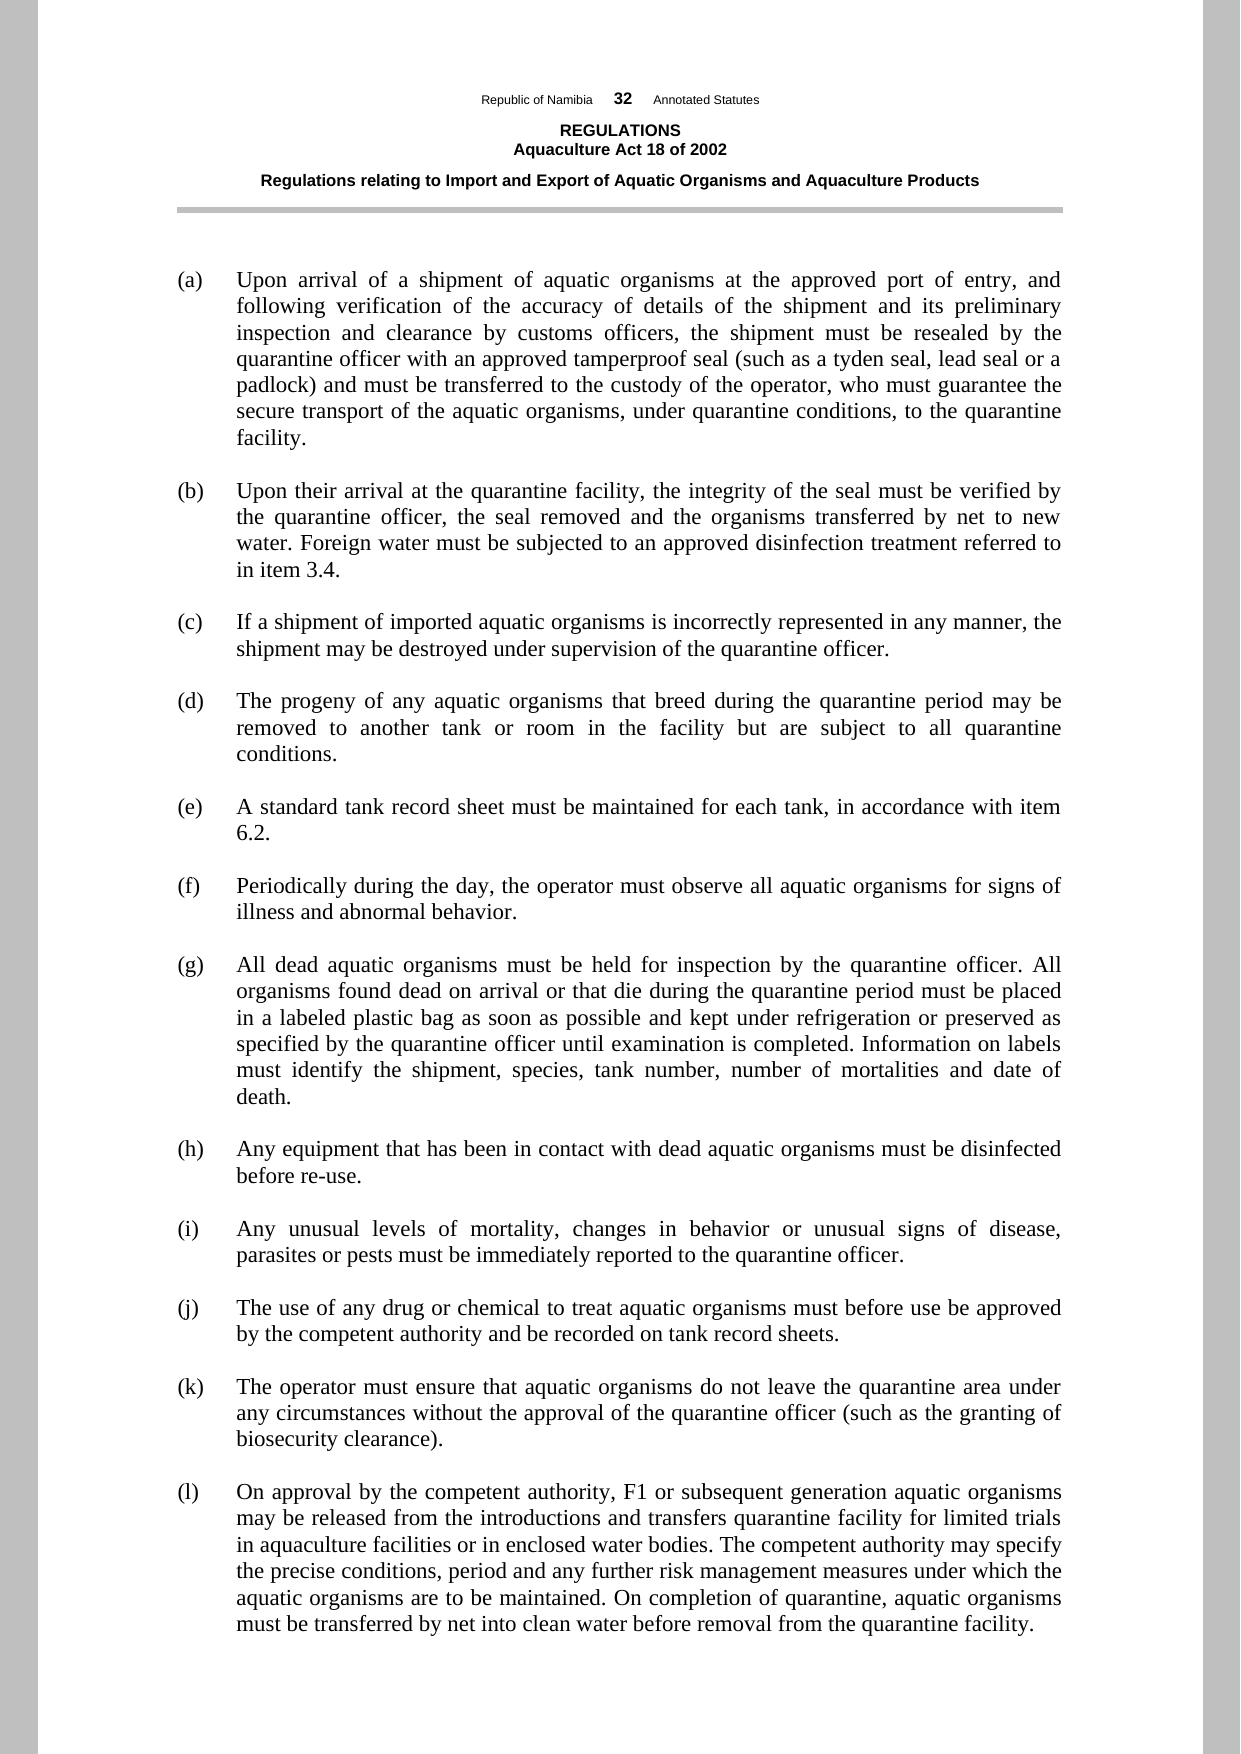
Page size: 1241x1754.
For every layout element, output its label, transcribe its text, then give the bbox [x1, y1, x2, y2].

text (a) Upon arrival of a shipment of aquatic organisms at the approved port of entry, and following verification of the accuracy of details of the shipment and its preliminary inspection and clearance by customs officers, the shipment must be resealed by the quarantine officer with an approved tamperproof seal (such as a tyden seal, lead seal or a padlock) and must be transferred to the custody of the operator, who must guarantee the secure transport of the aquatic organisms, under quarantine conditions, to the quarantine facility. [177, 266, 1063, 450]
text (k) The operator must ensure that aquatic organisms do not leave the quarantine area under any circumstances without the approval of the quarantine officer (such as the granting of biosecurity clearance). [177, 1373, 1063, 1452]
text (e) A standard tank record sheet must be maintained for each tank, in accordance with item 6.2. [177, 793, 1063, 846]
text (i) Any unusual levels of mortality, changes in behavior or unusual signs of disease, parasites or pests must be immediately reported to the quarantine officer. [177, 1214, 1063, 1267]
text (c) If a shipment of imported aquatic organisms is incorrectly represented in any manner, the shipment may be destroyed under supervision of the quarantine officer. [177, 608, 1063, 661]
text (h) Any equipment that has been in contact with dead aquatic organisms must be disinfected before re-use. [177, 1136, 1063, 1188]
text (b) Upon their arrival at the quarantine facility, the integrity of the seal must be verified by the quarantine officer, the seal removed and the organisms transferred by net to new water. Foreign water must be subjected to an approved disinfection treatment referred to in item 3.4. [177, 477, 1063, 582]
text (f) Periodically during the day, the operator must observe all aquatic organisms for signs of illness and abnormal behavior. [177, 872, 1063, 925]
text (d) The progeny of any aquatic organisms that breed during the quarantine period may be removed to another tank or room in the facility but are subject to all quarantine conditions. [177, 687, 1063, 767]
text (l) On approval by the competent authority, F1 or subsequent generation aquatic organisms may be released from the introductions and transfers quarantine facility for limited trials in aquaculture facilities or in enclosed water bodies. The competent authority may specify the precise conditions, period and any further risk management measures under which the aquatic organisms are to be maintained. On completion of quarantine, aquatic organisms must be transferred by net into clean water before removal from the quarantine facility. [177, 1478, 1063, 1636]
text (g) All dead aquatic organisms must be held for inspection by the quarantine officer. All organisms found dead on arrival or that die during the quarantine period must be placed in a labeled plastic bag as soon as possible and kept under refrigeration or preserved as specified by the quarantine officer until examination is completed. Information on labels must identify the shipment, species, tank number, number of mortalities and date of death. [177, 951, 1063, 1109]
text (j) The use of any drug or chemical to treat aquatic organisms must before use be approved by the competent authority and be recorded on tank record sheets. [177, 1294, 1063, 1346]
